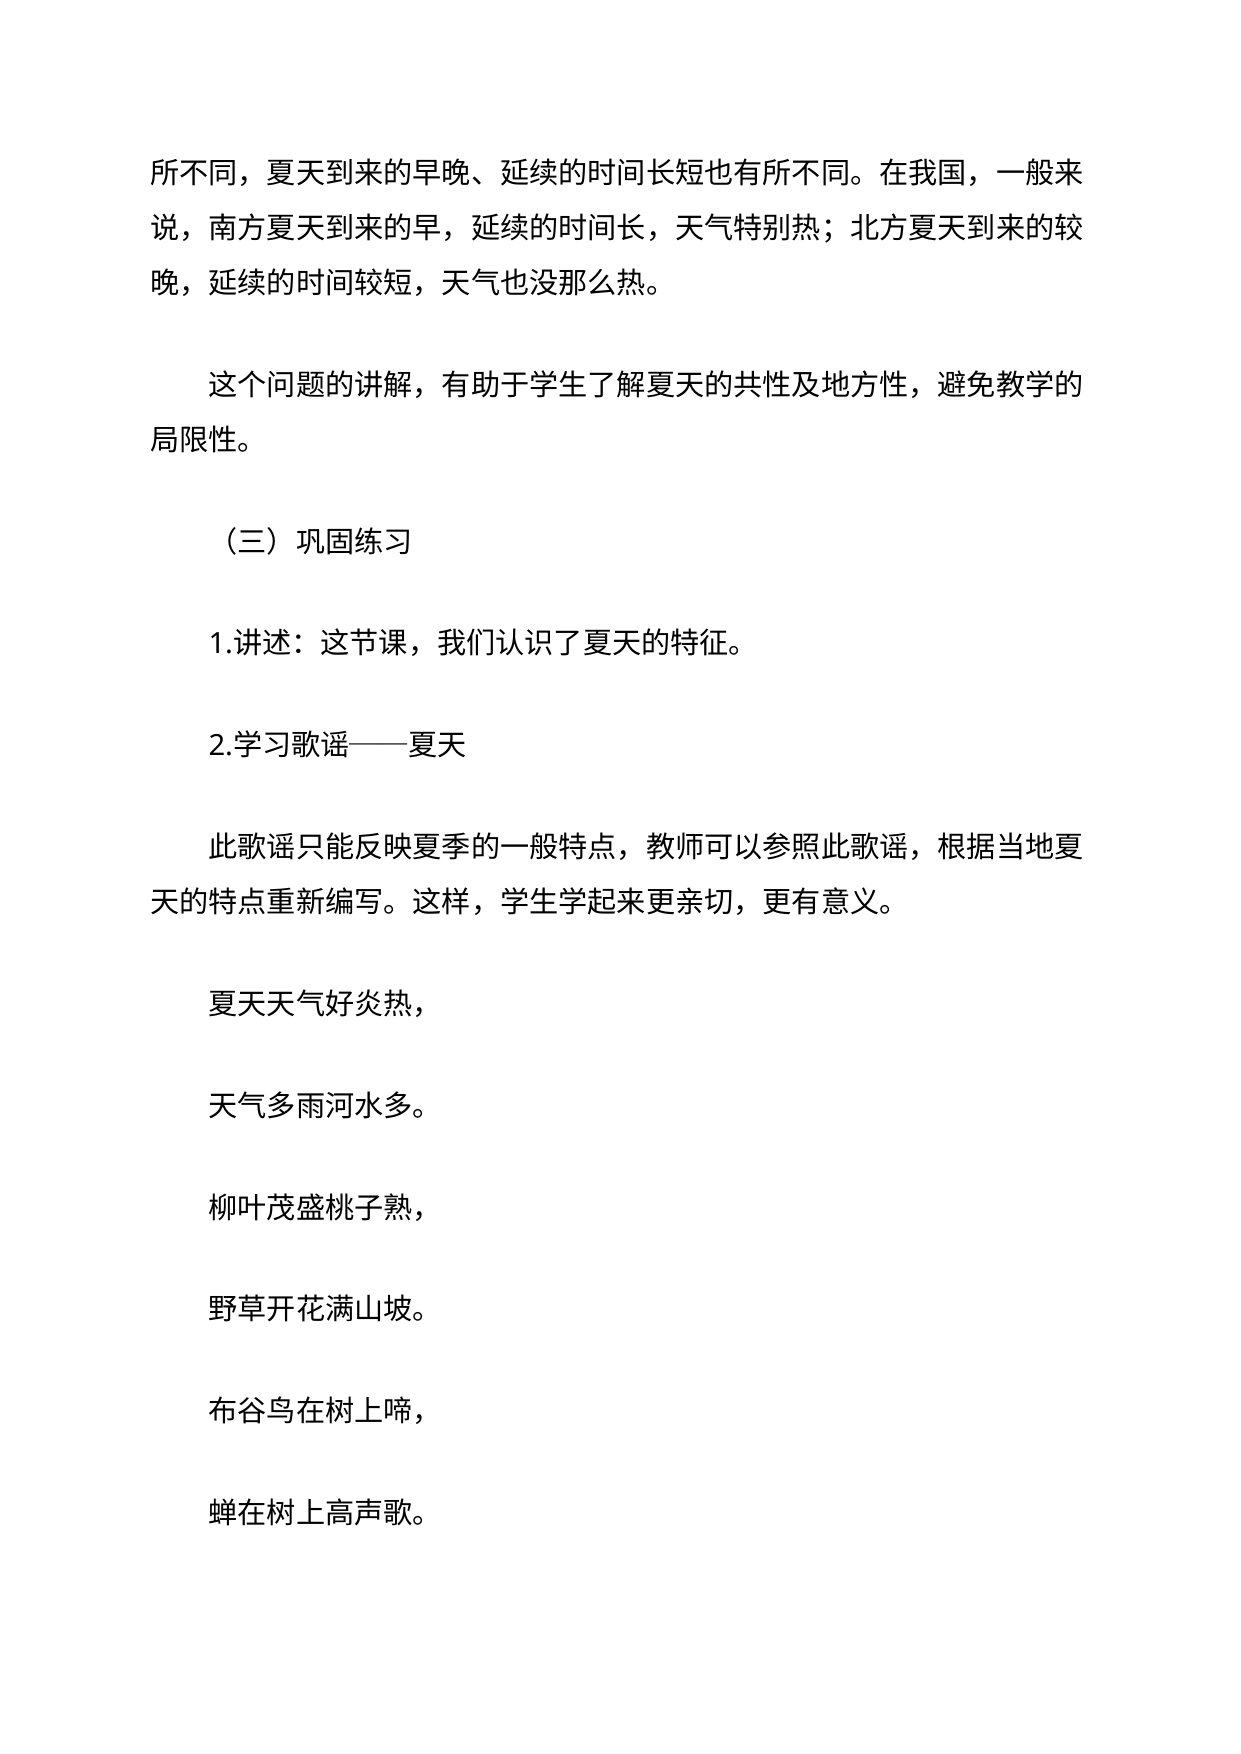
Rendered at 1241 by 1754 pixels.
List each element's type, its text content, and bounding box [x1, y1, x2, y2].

text 夏天天气好炎热， [150, 981, 1090, 1023]
text 野草开花满山坡。 [150, 1286, 1090, 1328]
text 天气多雨河水多。 [150, 1082, 1090, 1125]
text 蝉在树上高声歌。 [150, 1489, 1090, 1532]
text 2.学习歌谣──夏天 [150, 722, 1090, 764]
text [150, 150, 1090, 302]
text 柳叶茂盛桃子熟， [150, 1184, 1090, 1226]
text （三）巩固练习 [150, 518, 1090, 561]
text 此歌谣只能反映夏季的一般特点，教师可以参照此歌谣，根据当地夏天的特点重新编写。这样，学生学起来更亲切，更有意义。 [150, 824, 1090, 921]
text 布谷鸟在树上啼， [150, 1388, 1090, 1430]
text 这个问题的讲解，有助于学生了解夏天的共性及地方性，避免教学的局限性。 [150, 362, 1090, 459]
text 1.讲述：这节课，我们认识了夏天的特征。 [150, 620, 1090, 662]
